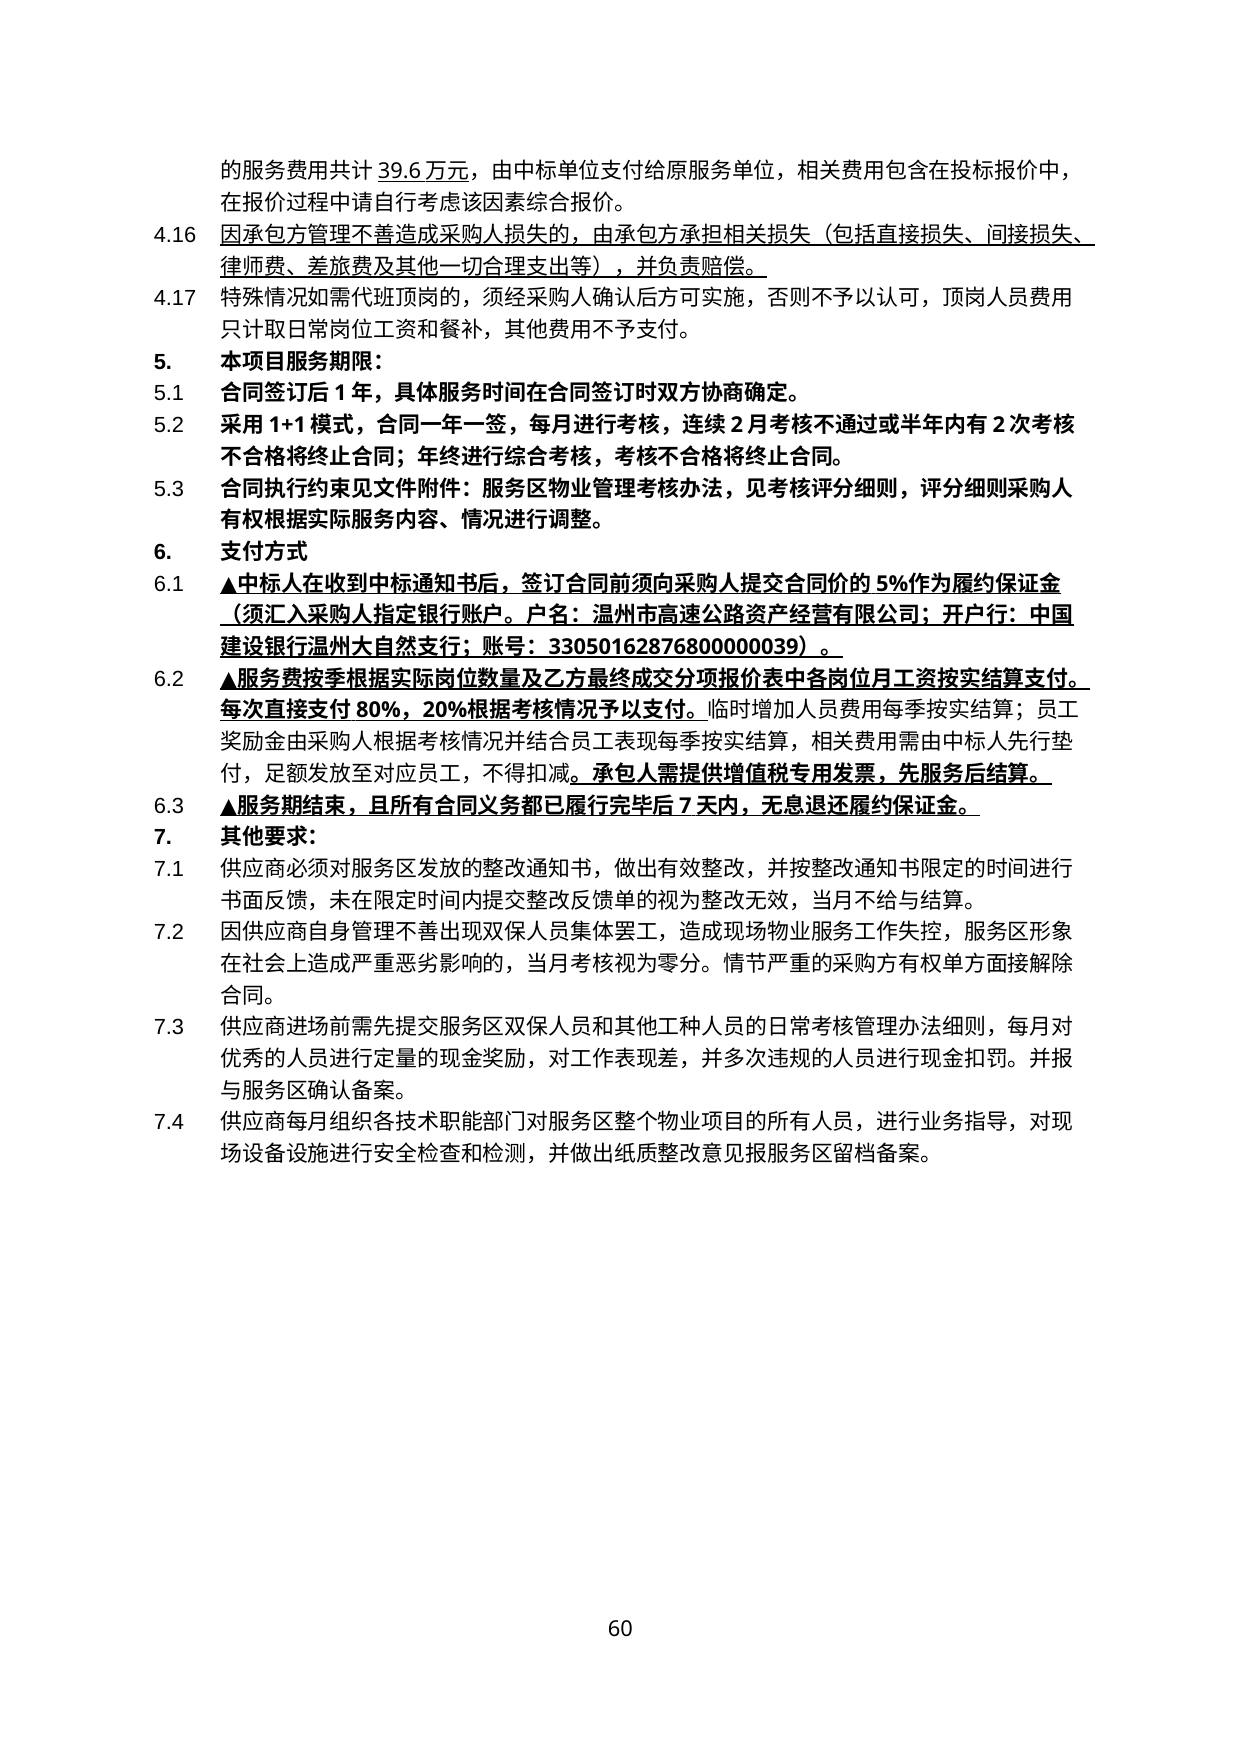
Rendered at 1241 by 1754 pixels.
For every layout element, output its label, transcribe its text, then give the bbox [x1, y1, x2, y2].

list 本项目服务期限： [153, 344, 1087, 375]
list 支付方式 [153, 534, 1087, 566]
list 供应商必须对服务区发放的整改通知书，做出有效整改，并按整改通知书限定的时间进行书面反馈，未在限定时间内提交整改反馈单的视为整改无效，当月不给与结算。 [153, 851, 1087, 914]
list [153, 153, 1087, 217]
list 供应商进场前需先提交服务区双保人员和其他工种人员的日常考核管理办法细则，每月对优秀的人员进行定量的现金奖励，对工作表现差，并多次违规的人员进行现金扣罚。并报与服务区确认备案。 [153, 1009, 1087, 1104]
list 因承包方管理不善造成采购人损失的，由承包方承担相关损失（包括直接损失、间接损失、律师费、差旅费及其他一切合理支出等），并负责赔偿。 [153, 217, 1087, 280]
list 其他要求： [153, 819, 1087, 851]
list 合同执行约束见文件附件：服务区物业管理考核办法，见考核评分细则，评分细则采购人有权根据实际服务内容、情况进行调整。 [153, 471, 1087, 534]
list 供应商每月组织各技术职能部门对服务区整个物业项目的所有人员，进行业务指导，对现场设备设施进行安全检查和检测，并做出纸质整改意见报服务区留档备案。 [153, 1104, 1087, 1168]
list ▲服务费按季根据实际岗位数量及乙方最终成交分项报价表中各岗位月工资按实结算支付。每次直接支付80%，20%根据考核情况予以支付。临时增加人员费用每季按实结算；员工奖励金由采购人根据考核情况并结合员工表现每季按实结算，相关费用需由中标人先行垫付，足额发放至对应员工，不得扣减。承包人需提供增值税专用发票，先服务后结算。 [153, 661, 1087, 788]
list 采用1+1模式，合同一年一签，每月进行考核，连续2月考核不通过或半年内有2次考核不合格将终止合同；年终进行综合考核，考核不合格将终止合同。 [153, 407, 1087, 471]
list 合同签订后1年，具体服务时间在合同签订时双方协商确定。 [153, 375, 1087, 407]
list 特殊情况如需代班顶岗的，须经采购人确认后方可实施，否则不予以认可，顶岗人员费用只计取日常岗位工资和餐补，其他费用不予支付。 [153, 280, 1087, 344]
list ▲中标人在收到中标通知书后，签订合同前须向采购人提交合同价的5%作为履约保证金（须汇入采购人指定银行账户。户名：温州市高速公路资产经营有限公司；开户行：中国建设银行温州大自然支行；账号：33050162876800000039）。 [153, 566, 1087, 661]
list ▲服务期结束，且所有合同义务都已履行完毕后7天内，无息退还履约保证金。 [153, 788, 1087, 819]
list 因供应商自身管理不善出现双保人员集体罢工，造成现场物业服务工作失控，服务区形象在社会上造成严重恶劣影响的，当月考核视为零分。情节严重的采购方有权单方面接解除合同。 [153, 914, 1087, 1009]
